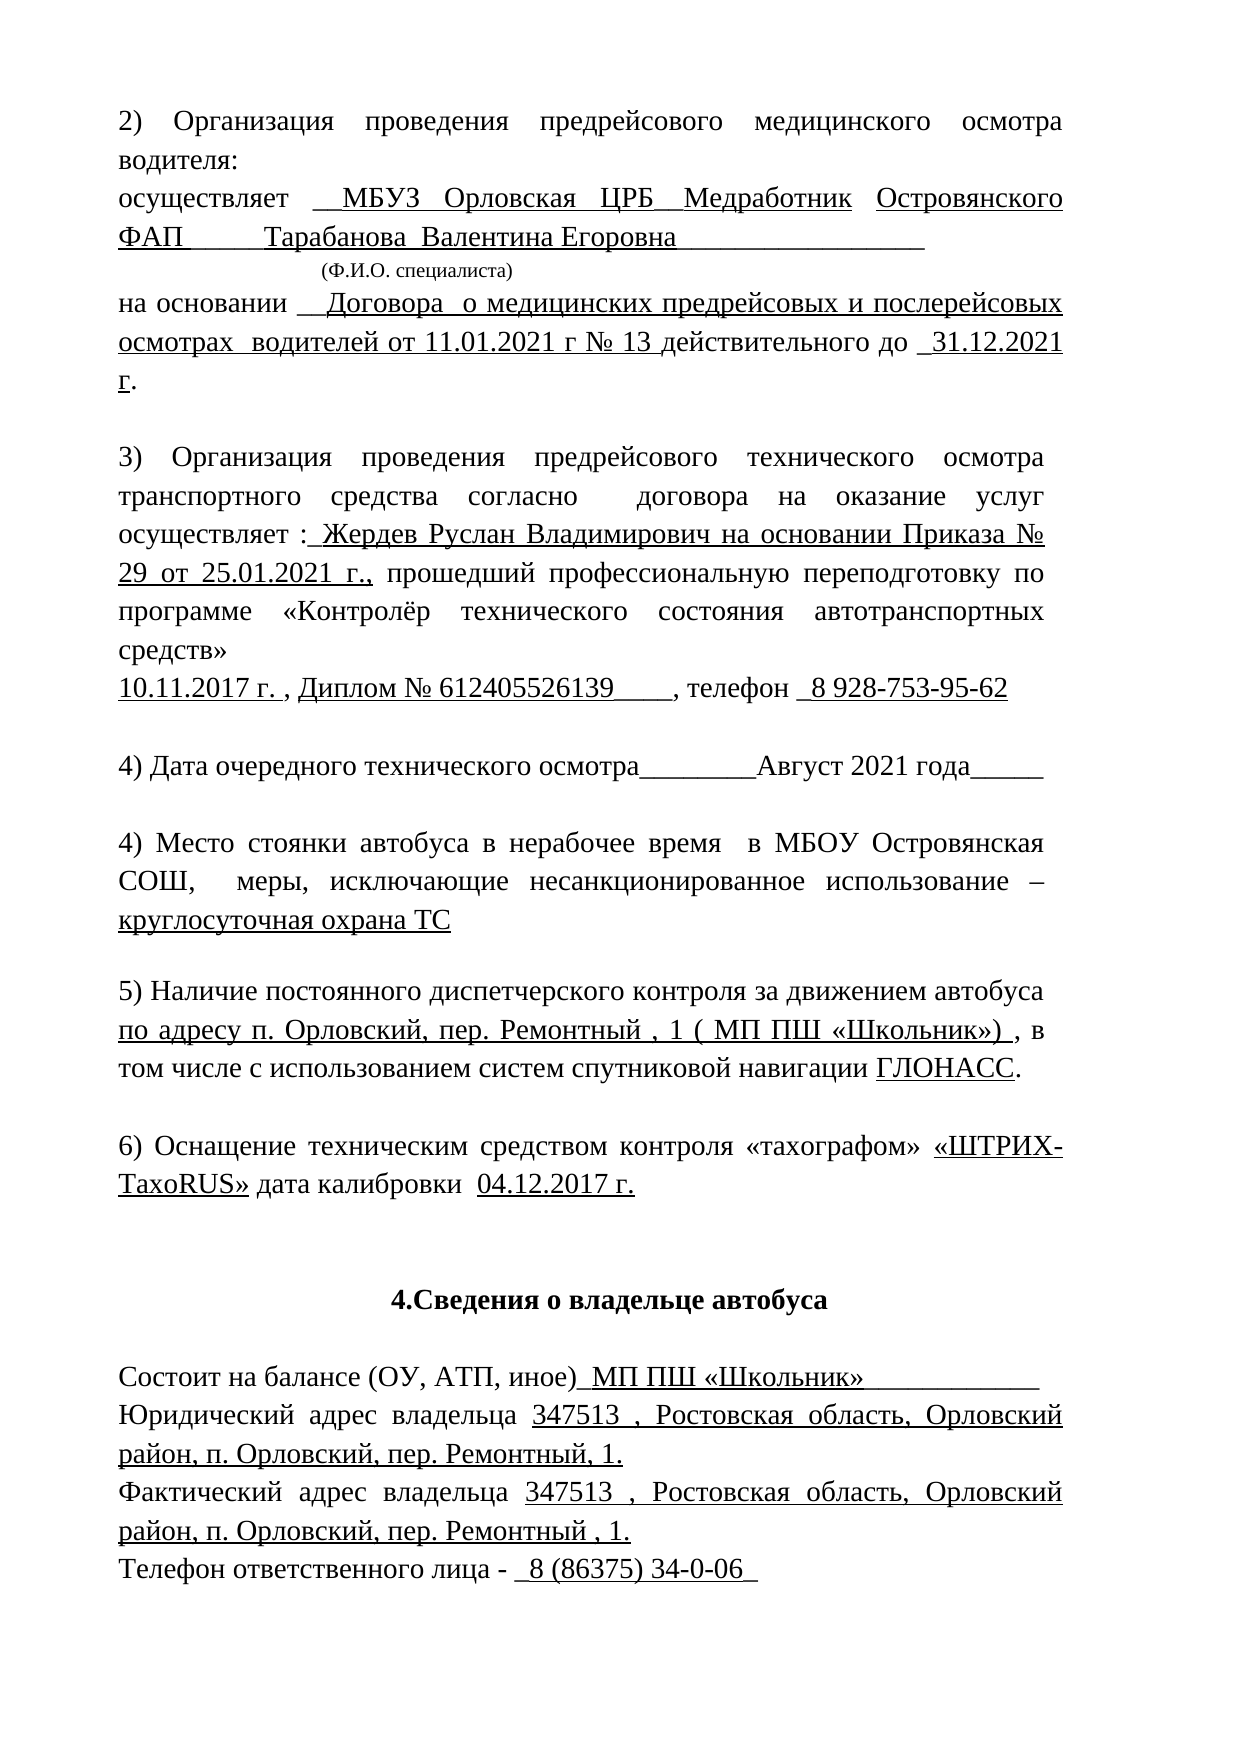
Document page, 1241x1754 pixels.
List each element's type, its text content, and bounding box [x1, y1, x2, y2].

text осуществляет __МБУЗ Орловская ЦРБ__Медработник Островянского ФАП _____Тарабанова Валентина Егоровна_________________ [118, 181, 1063, 253]
list 4.Сведения о владельце автобуса [156, 1282, 1063, 1315]
text Телефон ответственного лица - _8 (86375) 34-0-06_ [118, 1552, 1063, 1585]
text 4) Место стоянки автобуса в нерабочее время в МБОУ Островянская СОШ, меры, исключающие несанкционированное использование – круглосуточная охрана ТС [118, 825, 1045, 935]
text Юридический адрес владельца 347513 , Ростовская область, Орловский район, п. Орловский, пер. Ремонтный, 1. [118, 1397, 1063, 1469]
text Фактический адрес владельца 347513 , Ростовская область, Орловский район, п. Орловский, пер. Ремонтный , 1. [118, 1474, 1063, 1547]
text Состоит на балансе (ОУ, АТП, иное)_МП ПШ «Школьник»____________ [118, 1359, 1063, 1392]
text 10.11.2017 г. , Диплом № 612405526139____, телефон _8 928-753-95-62 [118, 671, 1045, 704]
text 2) Организация проведения предрейсового медицинского осмотра водителя: [118, 103, 1063, 176]
text 4) Дата очередного технического осмотра________Август 2021 года_____ [118, 748, 1045, 781]
text на основании __Договора о медицинских предрейсовых и послерейсовых осмотрах водителей от 11.01.2021 г № 13 действительного до _31.12.2021 г. [118, 285, 1063, 396]
text 6) Оснащение техническим средством контроля «тахографом» «ШТРИХ-ТахоRUS» дата калибровки 04.12.2017 г. [118, 1128, 1063, 1200]
text (Ф.И.О. специалиста) [118, 258, 1063, 282]
text 5) Наличие постоянного диспетчерского контроля за движением автобуса по адресу п. Орловский, пер. Ремонтный , 1 ( МП ПШ «Школьник») , в том числе с использованием систем спутниковой навигации ГЛОНАСС. [118, 973, 1045, 1084]
text 3) Организация проведения предрейсового технического осмотра транспортного средства согласно договора на оказание услуг осуществляет :_Жердев Руслан Владимирович на основании Приказа № 29 от 25.01.2021 г., прошедший профессиональную переподготовку по программе «Контролёр технического состояния автотранспортных средств» [118, 439, 1045, 666]
